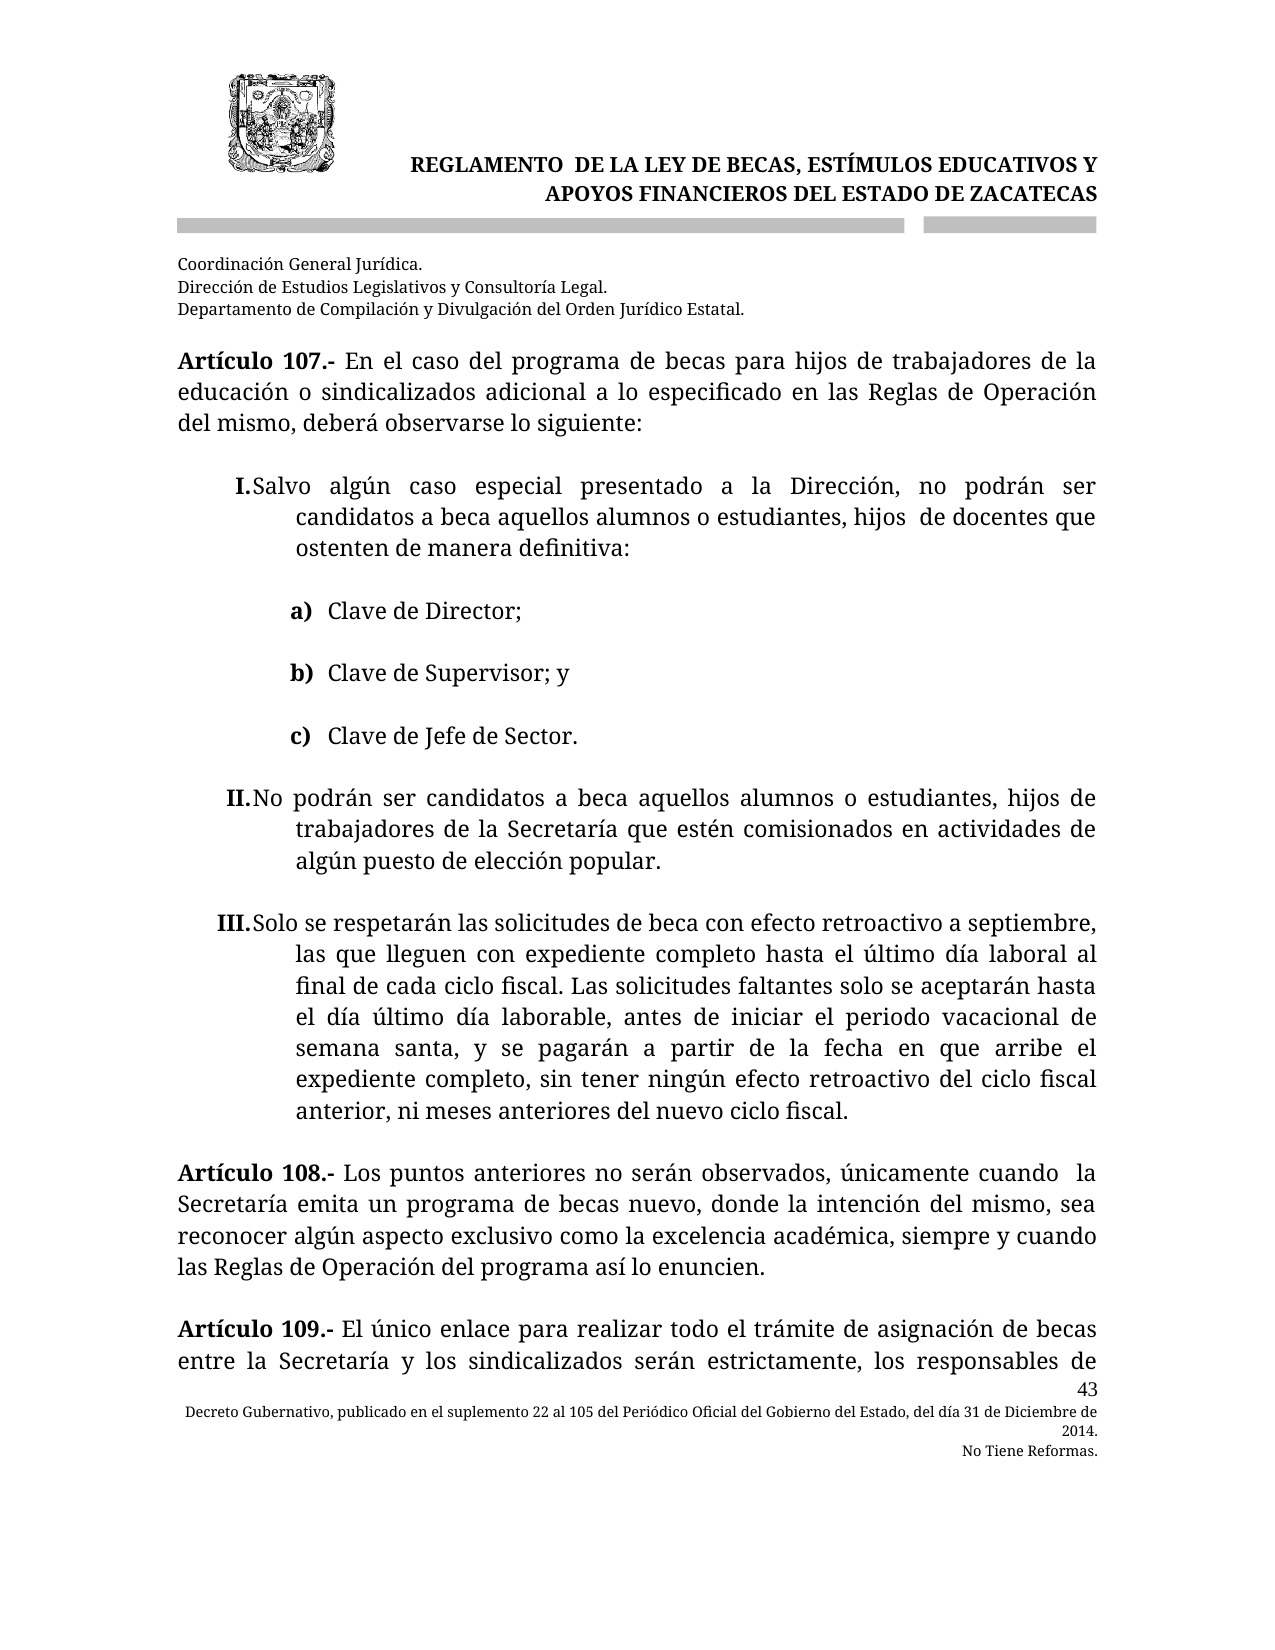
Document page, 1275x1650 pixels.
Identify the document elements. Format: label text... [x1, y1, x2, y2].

list Salvo algún caso especial presentado a la Dirección, no podrán ser candidatos a beca aquellos alumnos o estudiantes, hijos de docentes que ostenten de manera definitiva: [251, 470, 1098, 563]
list Clave de Supervisor; y [290, 657, 1098, 688]
list Clave de Director; [290, 595, 1098, 626]
picture [228, 73, 337, 173]
text Artículo 107.- En el caso del programa de becas para hijos de trabajadores de la educación o sindicalizados adicional a lo especificado en las Reglas de Operación del mismo, deberá observarse lo siguiente: [177, 345, 1098, 438]
list Clave de Jefe de Sector. [290, 720, 1098, 751]
list No podrán ser candidatos a beca aquellos alumnos o estudiantes, hijos de trabajadores de la Secretaría que estén comisionados en actividades de algún puesto de elección popular. [251, 782, 1098, 876]
text Artículo 108.- Los puntos anteriores no serán observados, únicamente cuando la Secretaría emita un programa de becas nuevo, donde la intención del mismo, sea reconocer algún aspecto exclusivo como la excelencia académica, siempre y cuando las Reglas de Operación del programa así lo enuncien. [177, 1157, 1098, 1282]
list Solo se respetarán las solicitudes de beca con efecto retroactivo a septiembre, las que lleguen con expediente completo hasta el último día laboral al final de cada ciclo fiscal. Las solicitudes faltantes solo se aceptarán hasta el día último día laborable, antes de iniciar el periodo vacacional de semana santa, y se pagarán a partir de la fecha en que arribe el expediente completo, sin tener ningún efecto retroactivo del ciclo fiscal anterior, ni meses anteriores del nuevo ciclo fiscal. [251, 907, 1098, 1126]
